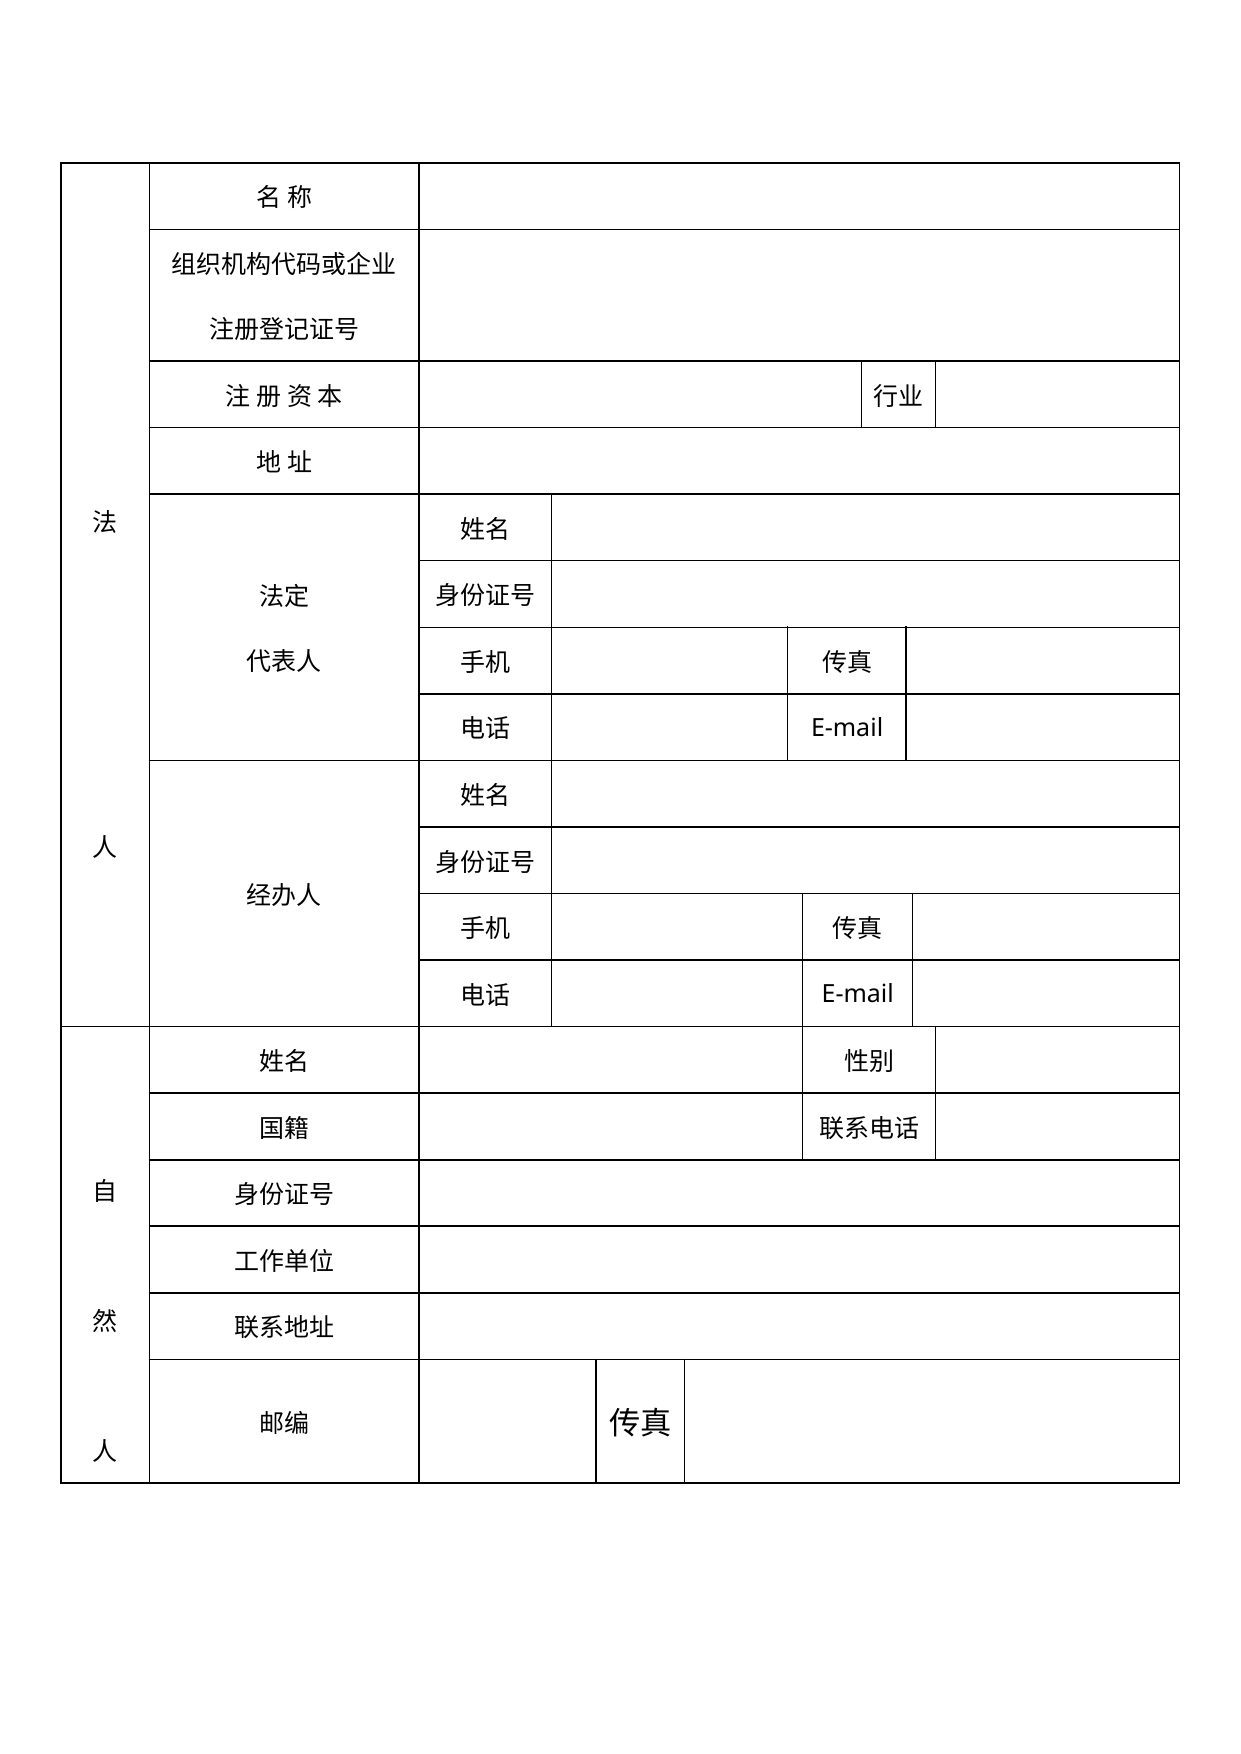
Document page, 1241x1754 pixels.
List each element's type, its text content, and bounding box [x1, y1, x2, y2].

table_cell 姓名 [150, 1027, 418, 1092]
table_cell 国籍 [150, 1094, 418, 1159]
table_cell [552, 561, 1179, 626]
table_cell E-mail [803, 961, 912, 1026]
table_cell [420, 1294, 1179, 1358]
table_cell 邮编 [150, 1360, 418, 1482]
table_cell [936, 1027, 1179, 1092]
table_cell [552, 761, 1179, 826]
table_cell 工作单位 [150, 1227, 418, 1292]
table_cell [552, 894, 802, 959]
table_cell 联系电话 [803, 1094, 935, 1159]
table_cell [420, 1360, 595, 1482]
table_cell 电话 [420, 695, 551, 759]
table_cell 手机 [420, 628, 551, 693]
table_cell 组织机构代码或企业注册登记证号 [150, 230, 418, 360]
table_cell 电话 [420, 961, 551, 1026]
table_header 名 称 [150, 164, 418, 228]
table_cell [420, 1027, 802, 1092]
table_cell 传真 [597, 1360, 684, 1482]
table_cell [420, 362, 861, 427]
table_cell 身份证号 [420, 828, 551, 893]
table_cell 身份证号 [150, 1161, 418, 1225]
table_cell 姓名 [420, 761, 551, 826]
table_cell 行业 [862, 362, 935, 427]
table_cell [907, 628, 1179, 693]
table_cell 传真 [788, 628, 905, 693]
table_cell 联系地址 [150, 1294, 418, 1358]
table_cell 地 址 [150, 428, 418, 493]
table_cell 性别 [803, 1027, 935, 1092]
table_cell [420, 428, 1179, 493]
table_cell [420, 230, 1179, 360]
table_cell [552, 828, 1179, 893]
table_header 法 人 [62, 164, 149, 1026]
table_cell 法定 代表人 [150, 495, 418, 759]
table_cell 自 然 人 [62, 1027, 149, 1482]
table_cell 身份证号 [420, 561, 551, 626]
table_cell [913, 894, 1179, 959]
table_header [420, 164, 1179, 228]
table_cell 传真 [803, 894, 912, 959]
table_cell [420, 1094, 802, 1159]
table_cell [552, 961, 802, 1026]
table_cell 注 册 资 本 [150, 362, 418, 427]
table_cell [552, 695, 787, 759]
table_cell [685, 1360, 1179, 1482]
table_cell [552, 628, 787, 693]
table_cell [936, 362, 1179, 427]
table_cell 经办人 [150, 761, 418, 1026]
table_cell [907, 695, 1179, 759]
table_cell [936, 1094, 1179, 1159]
table_cell [552, 495, 1179, 560]
table_cell 姓名 [420, 495, 551, 560]
table_cell [420, 1227, 1179, 1292]
table_cell [420, 1161, 1179, 1225]
table_cell [913, 961, 1179, 1026]
table_cell E-mail [788, 695, 905, 759]
table_cell 手机 [420, 894, 551, 959]
